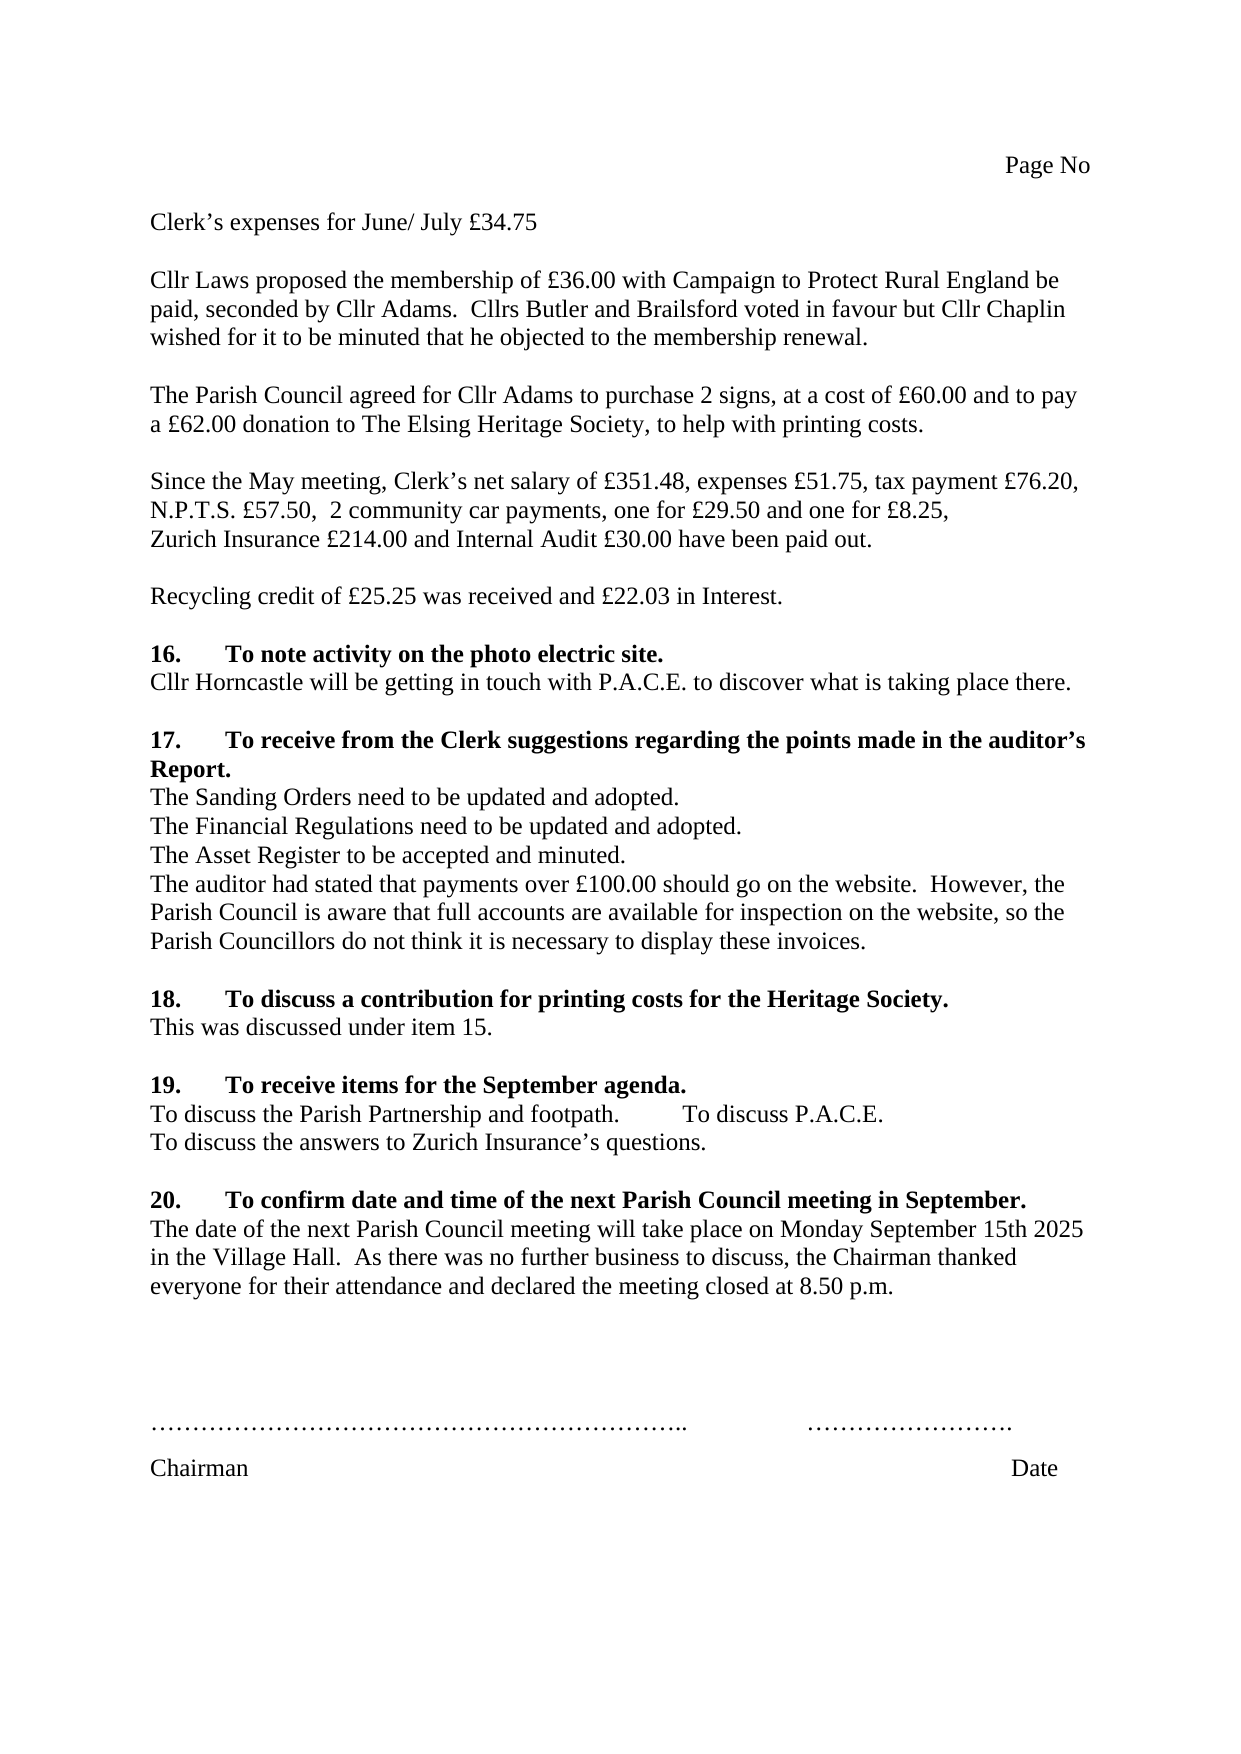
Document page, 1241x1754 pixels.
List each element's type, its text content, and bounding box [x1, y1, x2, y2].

text To discuss the Parish Partnership and footpath. To discuss P.A.C.E. [150, 1099, 1090, 1127]
text The date of the next Parish Council meeting will take place on Monday September 15th 2025 in the Village Hall. As there was no further business to discuss, the Chairman thanked everyone for their attendance and declared the meeting closed at 8.50 p.m. [150, 1214, 1090, 1300]
text Since the May meeting, Clerk’s net salary of £351.48, expenses £51.75, tax payment £76.20, N.P.T.S. £57.50, 2 community car payments, one for £29.50 and one for £8.25, [150, 466, 1090, 524]
text The Parish Council agreed for Cllr Adams to purchase 2 signs, at a cost of £60.00 and to pay a £62.00 donation to The Elsing Heritage Society, to help with printing costs. [150, 380, 1090, 437]
text The Sanding Orders need to be updated and adopted. [150, 782, 1090, 811]
text The Asset Register to be accepted and minuted. [150, 840, 1090, 869]
text The auditor had stated that payments over £100.00 should go on the website. However, the Parish Council is aware that full accounts are available for inspection on the website, so the Parish Councillors do not think it is necessary to display these invoices. [150, 869, 1090, 955]
text This was discussed under item 15. [150, 1012, 1090, 1041]
text Chairman Date [150, 1453, 1090, 1482]
text The Financial Regulations need to be updated and adopted. [150, 811, 1090, 840]
text Zurich Insurance £214.00 and Internal Audit £30.00 have been paid out. [150, 524, 1090, 552]
text Page No [150, 150, 1090, 179]
text 19. To receive items for the September agenda. [150, 1070, 1090, 1099]
text Cllr Laws proposed the membership of £36.00 with Campaign to Protect Rural England be paid, seconded by Cllr Adams. Cllrs Butler and Brailsford voted in favour but Cllr Chaplin wished for it to be minuted that he objected to the membership renewal. [150, 265, 1090, 351]
text 17. To receive from the Clerk suggestions regarding the points made in the auditor’s Report. [150, 725, 1090, 782]
text To discuss the answers to Zurich Insurance’s questions. [150, 1127, 1090, 1156]
text Recycling credit of £25.25 was received and £22.03 in Interest. [150, 581, 1090, 610]
text ……………………………………………………….. ……………………. [150, 1407, 1090, 1436]
text 20. To confirm date and time of the next Parish Council meeting in September. [150, 1185, 1090, 1214]
text Clerk’s expenses for June/ July £34.75 [150, 207, 1090, 236]
text 16. To note activity on the photo electric site. [150, 639, 1090, 667]
text Cllr Horncastle will be getting in touch with P.A.C.E. to discover what is taking place there. [150, 667, 1090, 696]
text 18. To discuss a contribution for printing costs for the Heritage Society. [150, 984, 1090, 1012]
